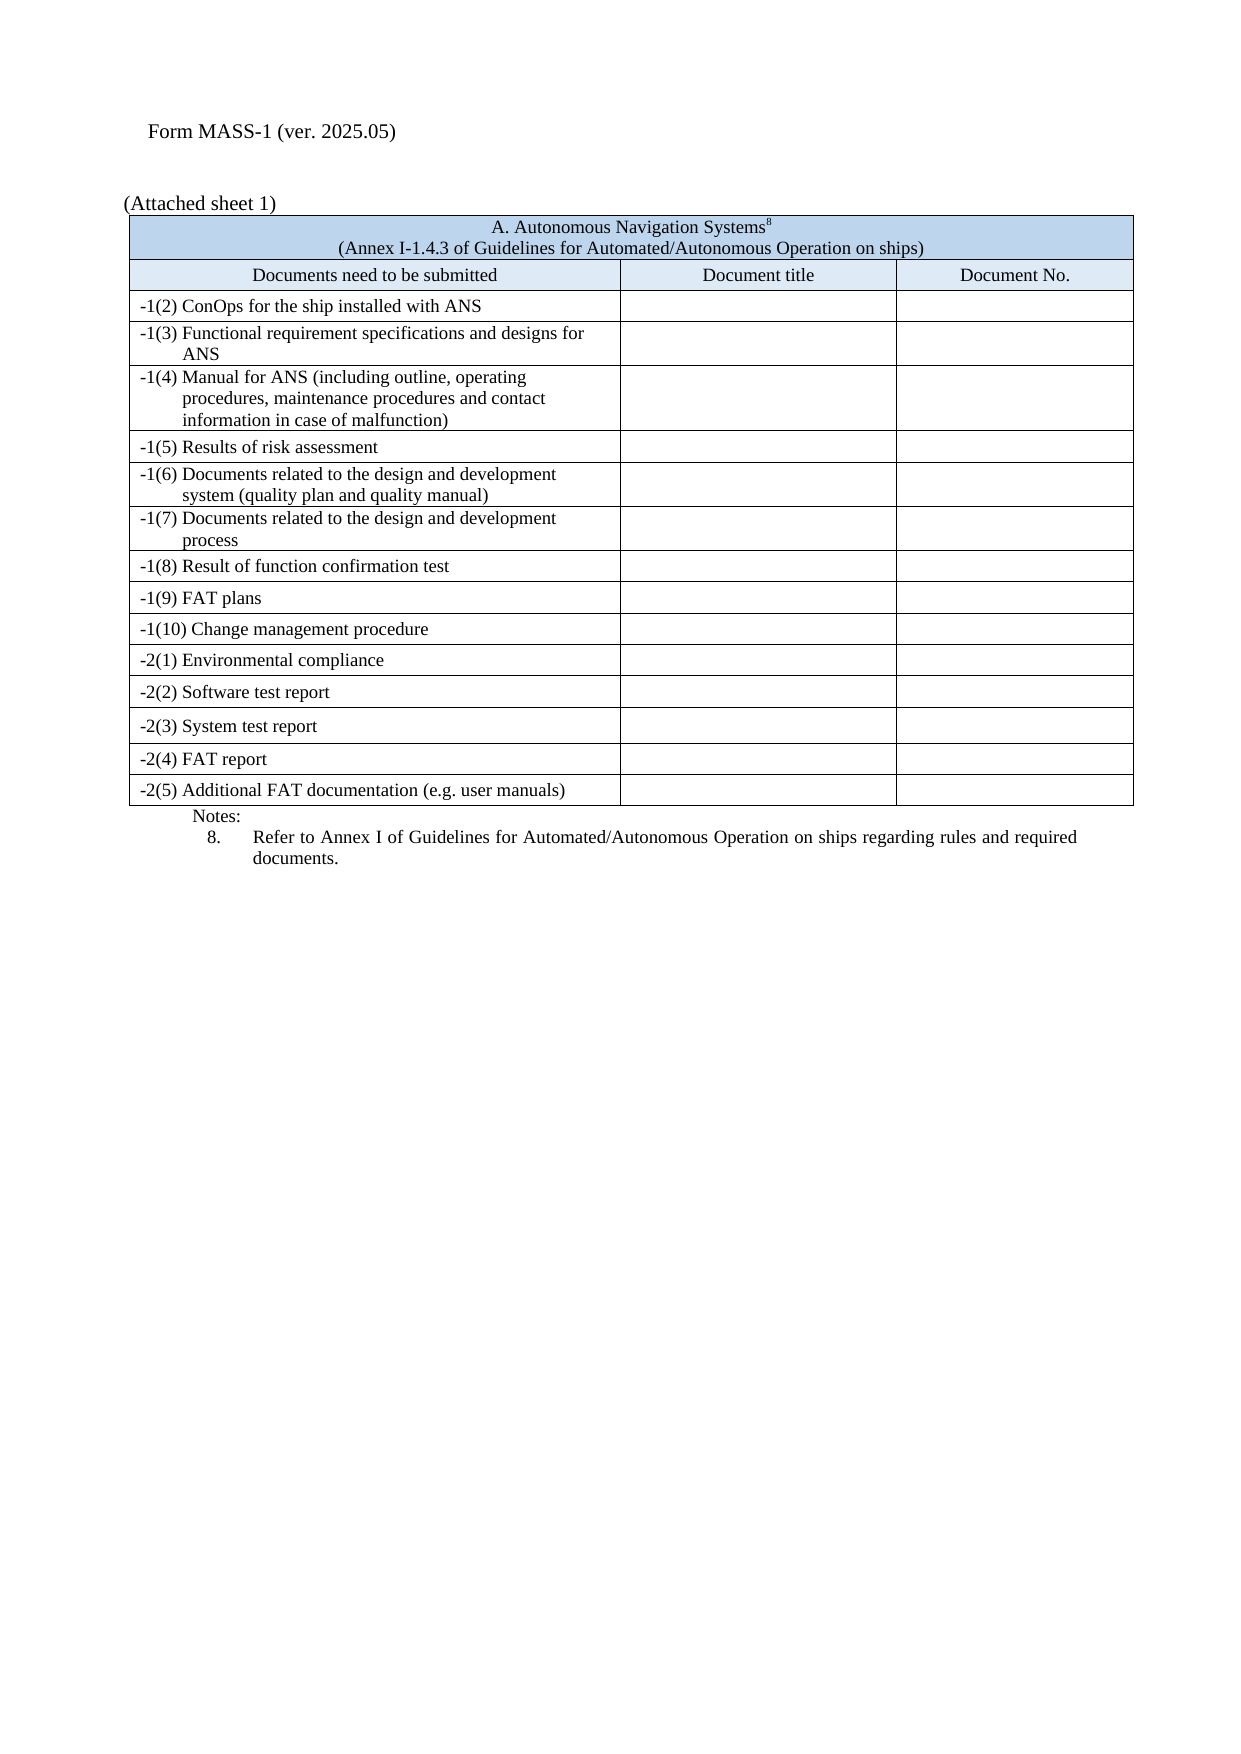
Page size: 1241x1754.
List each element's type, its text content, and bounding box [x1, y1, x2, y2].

table_cell [897, 291, 1133, 321]
table_cell Document No. [897, 260, 1133, 290]
table_cell [621, 431, 896, 462]
table_cell -2(3) System test report [130, 708, 620, 742]
table_cell Document title [621, 260, 896, 290]
table_cell [897, 676, 1133, 707]
table_cell [897, 645, 1133, 675]
table_cell [621, 463, 896, 506]
table_cell [897, 708, 1133, 742]
table_cell [897, 582, 1133, 612]
table_cell -1(6) Documents related to the design and development system (quality plan and quality manual) [130, 463, 620, 506]
table_cell [897, 614, 1133, 644]
table_cell [621, 322, 896, 365]
table_header A. Autonomous Navigation Systems8 (Annex I-1.4.3 of Guidelines for Automated/Autonomous Operation on ships) [130, 216, 1133, 259]
text (Attached sheet 1) [118, 177, 1122, 215]
table_cell -1(5) Results of risk assessment [130, 431, 620, 462]
table_cell [897, 322, 1133, 365]
table_cell [621, 775, 896, 805]
table_cell -1(9) FAT plans [130, 582, 620, 612]
table_cell -2(1) Environmental compliance [130, 645, 620, 675]
table_cell -1(7) Documents related to the design and development process [130, 507, 620, 550]
table_cell [621, 645, 896, 675]
table_cell [621, 551, 896, 581]
table_cell [621, 507, 896, 550]
table_cell [897, 507, 1133, 550]
table_cell -1(8) Result of function confirmation test [130, 551, 620, 581]
table_cell Documents need to be submitted [130, 260, 620, 290]
table_cell -2(4) FAT report [130, 744, 620, 774]
list Refer to Annex I of Guidelines for Automated/Autonomous Operation on ships regarding rules and required documents. [207, 827, 1078, 868]
table_cell [621, 582, 896, 612]
table_cell -2(5) Additional FAT documentation (e.g. user manuals) [130, 775, 620, 805]
table_cell [897, 744, 1133, 774]
table_cell -1(3) Functional requirement specifications and designs for ANS [130, 322, 620, 365]
table_cell [621, 744, 896, 774]
table_cell [621, 708, 896, 742]
table_cell -1(4) Manual for ANS (including outline, operating procedures, maintenance procedures and contact information in case of malfunction) [130, 366, 620, 430]
table_cell -1(10) Change management procedure [130, 614, 620, 644]
table_cell -1(2) ConOps for the ship installed with ANS [130, 291, 620, 321]
table_cell [897, 431, 1133, 462]
table_cell [621, 614, 896, 644]
table_cell -2(2) Software test report [130, 676, 620, 707]
text Notes: [137, 806, 1122, 827]
table_cell [897, 775, 1133, 805]
table_cell [621, 291, 896, 321]
table_cell [897, 366, 1133, 430]
table_cell [897, 551, 1133, 581]
table_cell [897, 463, 1133, 506]
table_cell [621, 366, 896, 430]
table_cell [621, 676, 896, 707]
